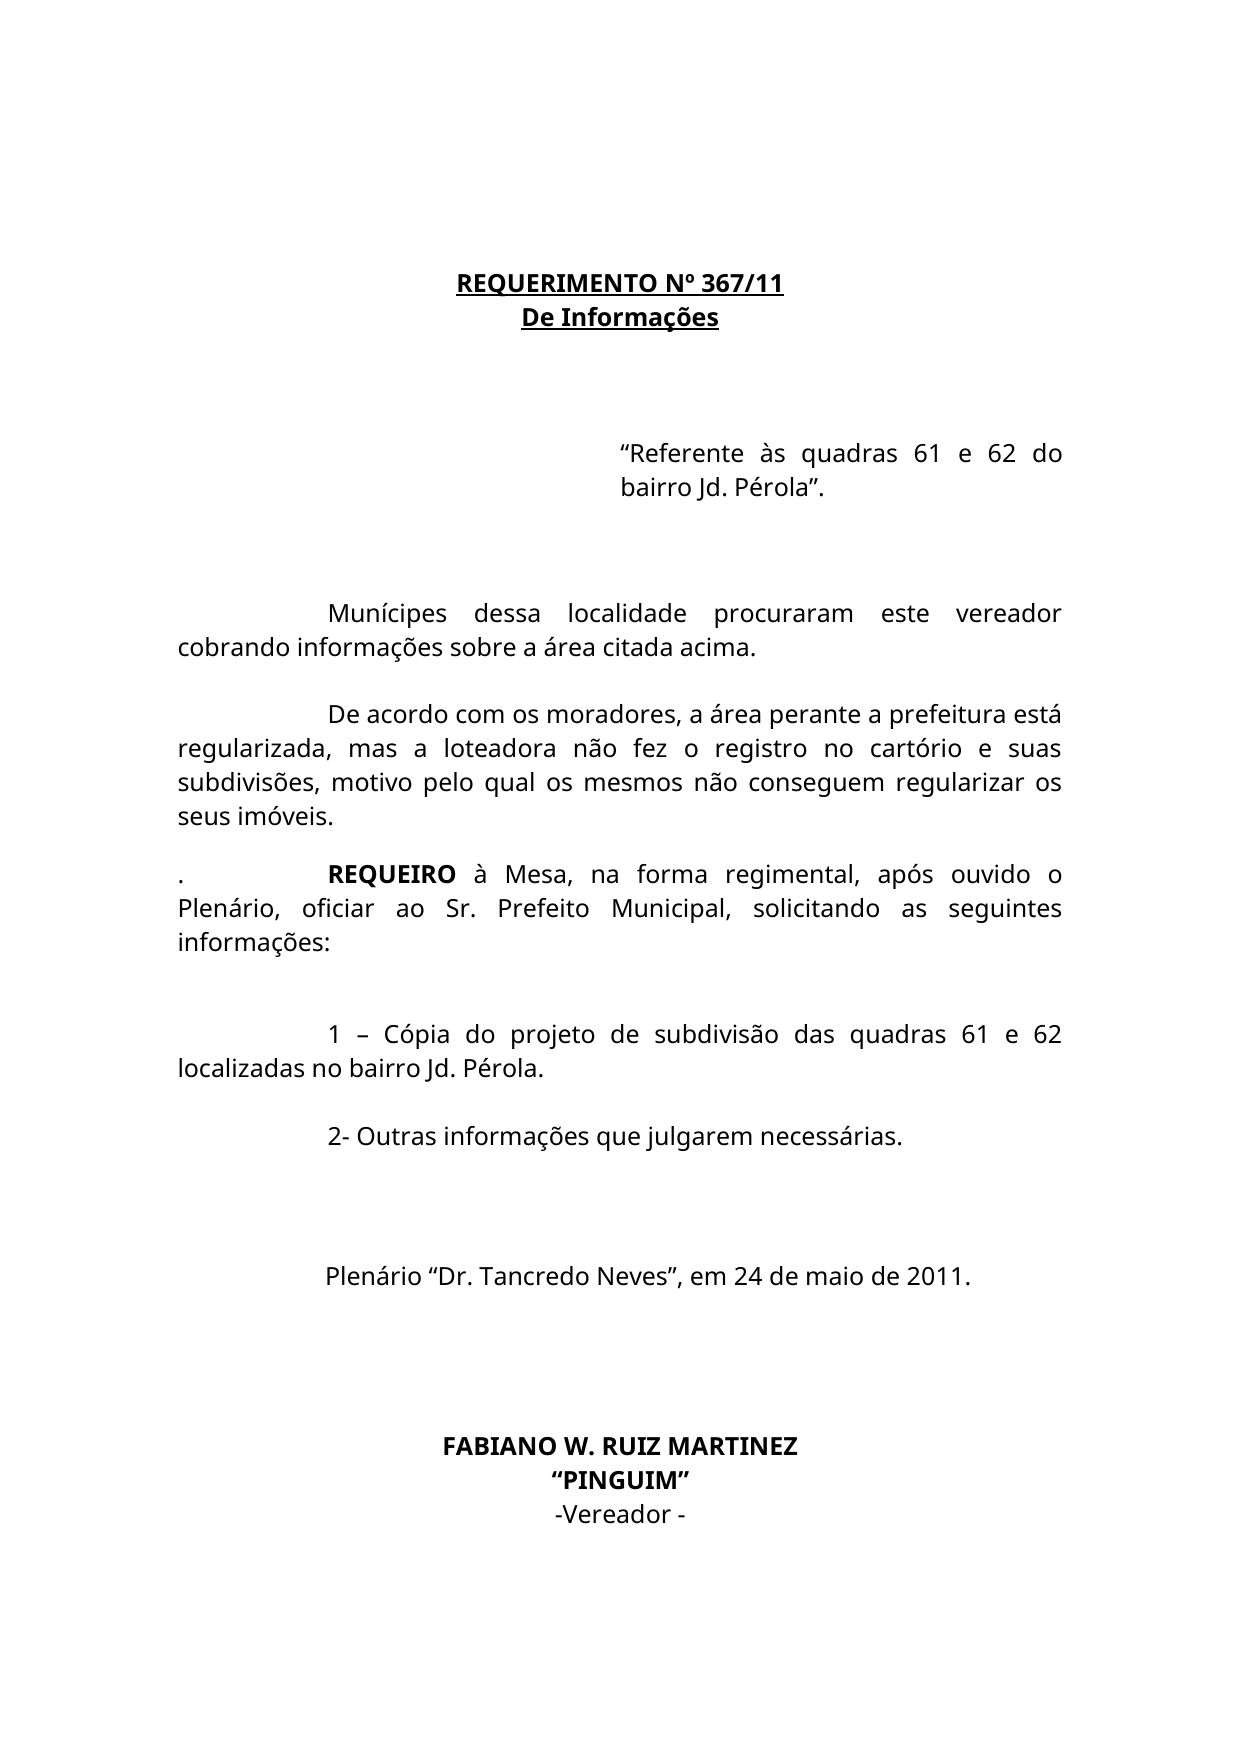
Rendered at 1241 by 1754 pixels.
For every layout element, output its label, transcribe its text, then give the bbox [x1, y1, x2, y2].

text FABIANO W. RUIZ MARTINEZ [177, 1429, 1063, 1463]
text Plenário “Dr. Tancredo Neves”, em 24 de maio de 2011. [177, 1259, 1063, 1293]
text 1 – Cópia do projeto de subdivisão das quadras 61 e 62 localizadas no bairro Jd. Pérola. [177, 1017, 1063, 1085]
text “PINGUIM” [177, 1463, 1063, 1497]
title REQUERIMENTO Nº 367/11 [177, 266, 1063, 300]
text De Informações [177, 300, 1063, 334]
text 2- Outras informações que julgarem necessárias. [177, 1119, 1063, 1153]
text -Vereador - [177, 1497, 1063, 1531]
text “Referente às quadras 61 e 62 do bairro Jd. Pérola”. [620, 436, 1063, 503]
text Munícipes dessa localidade procuraram este vereador cobrando informações sobre a área citada acima. [177, 596, 1063, 663]
text . REQUEIRO à Mesa, na forma regimental, após ouvido o Plenário, oficiar ao Sr. Prefeito Municipal, solicitando as seguintes informações: [177, 857, 1063, 959]
text De acordo com os moradores, a área perante a prefeitura está regularizada, mas a loteadora não fez o registro no cartório e suas subdivisões, motivo pelo qual os mesmos não conseguem regularizar os seus imóveis. [177, 697, 1063, 833]
